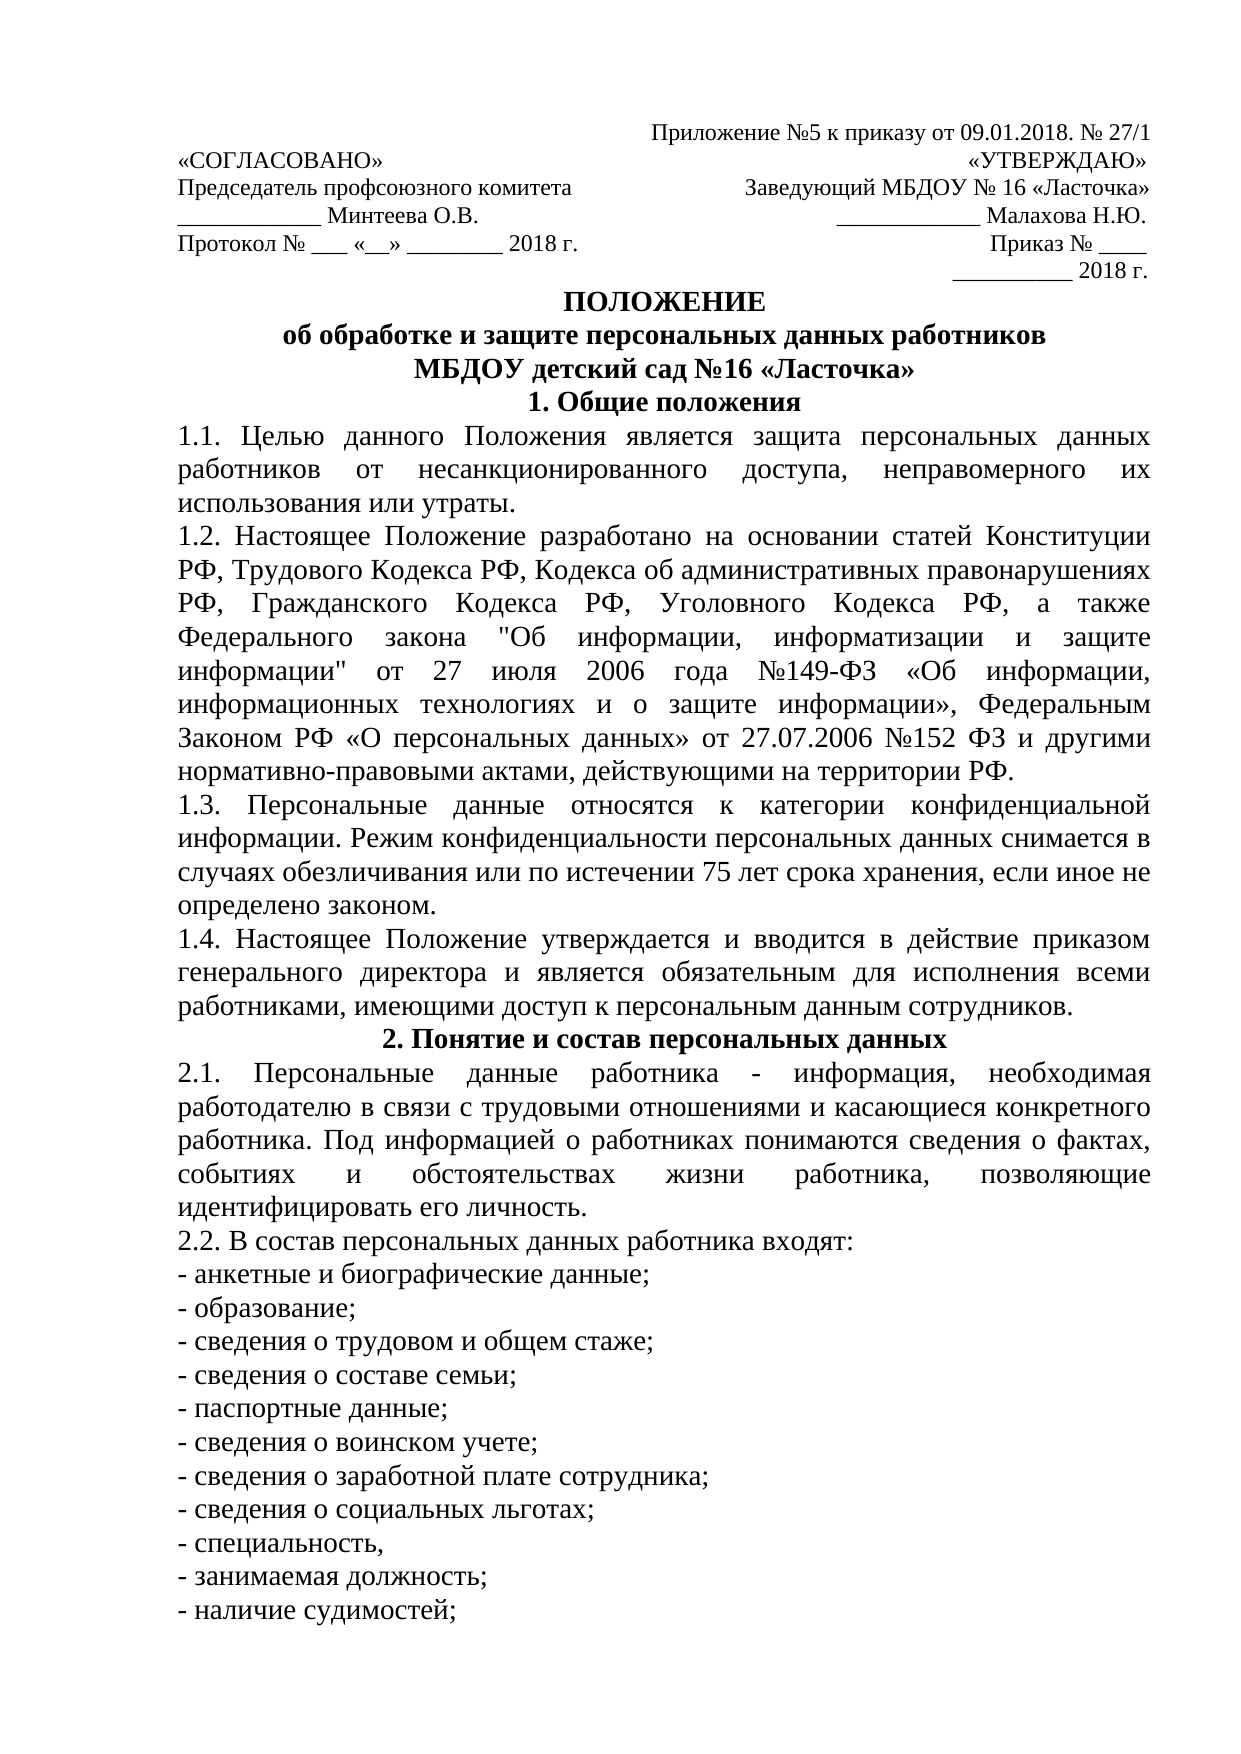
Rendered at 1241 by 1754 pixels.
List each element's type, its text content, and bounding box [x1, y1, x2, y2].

text МБДОУ детский сад №16 «Ласточка» [177, 351, 1152, 384]
text - специальность, [177, 1525, 1152, 1558]
text - занимаемая должность; [177, 1558, 1152, 1592]
text ____________ Минтеева О.В. ____________ Малахова Н.Ю. [177, 201, 1152, 228]
text 1.4. Настоящее Положение утверждается и вводится в действие приказом генерального директора и является обязательным для исполнения всеми работниками, имеющими доступ к персональным данным сотрудников. [177, 921, 1152, 1022]
text - наличие судимостей; [177, 1592, 1152, 1625]
text - сведения о составе семьи; [177, 1357, 1152, 1391]
text 1.3. Персональные данные относятся к категории конфиденциальной информации. Режим конфиденциальности персональных данных снимается в случаях обезличивания или по истечении 75 лет срока хранения, если иное не определено законом. [177, 787, 1152, 921]
text Приложение №5 к приказу от 09.01.2018. № 27/1 [177, 118, 1152, 146]
text Председатель профсоюзного комитета Заведующий МБДОУ № 16 «Ласточка» [177, 173, 1152, 201]
text 1.2. Настоящее Положение разработано на основании статей Конституции РФ, Трудового Кодекса РФ, Кодекса об административных правонарушениях РФ, Гражданского Кодекса РФ, Уголовного Кодекса РФ, а также Федерального закона "Об информации, информатизации и защите информации" от 27 июля 2006 года №149-ФЗ «Об информации, информационных технологиях и о защите информации», Федеральным Законом РФ «О персональных данных» от 27.07.2006 №152 ФЗ и другими нормативно-правовыми актами, действующими на территории РФ. [177, 518, 1152, 787]
text - сведения о воинском учете; [177, 1424, 1152, 1458]
text - анкетные и биографические данные; [177, 1256, 1152, 1290]
text - сведения о заработной плате сотрудника; [177, 1458, 1152, 1491]
text 1. Общие положения [177, 384, 1152, 418]
text - сведения о трудовом и общем стаже; [177, 1323, 1152, 1357]
text Протокол № ___ «__» ________ 2018 г. Приказ № ____ [177, 228, 1152, 256]
text ПОЛОЖЕНИЕ [177, 284, 1152, 317]
text об обработке и защите персональных данных работников [177, 317, 1152, 351]
text - сведения о социальных льготах; [177, 1491, 1152, 1525]
text - образование; [177, 1290, 1152, 1323]
text - паспортные данные; [177, 1391, 1152, 1424]
text 2.2. В состав персональных данных работника входят: [177, 1223, 1152, 1256]
text 2. Понятие и состав персональных данных [177, 1022, 1152, 1055]
text 2.1. Персональные данные работника - информация, необходимая работодателю в связи с трудовыми отношениями и касающиеся конкретного работника. Под информацией о работниках понимаются сведения о фактах, событиях и обстоятельствах жизни работника, позволяющие идентифицировать его личность. [177, 1055, 1152, 1223]
text «СОГЛАСОВАНО» «УТВЕРЖДАЮ» [177, 146, 1152, 173]
text __________ 2018 г. [177, 256, 1152, 284]
text 1.1. Целью данного Положения является защита персональных данных работников от несанкционированного доступа, неправомерного их использования или утраты. [177, 418, 1152, 518]
